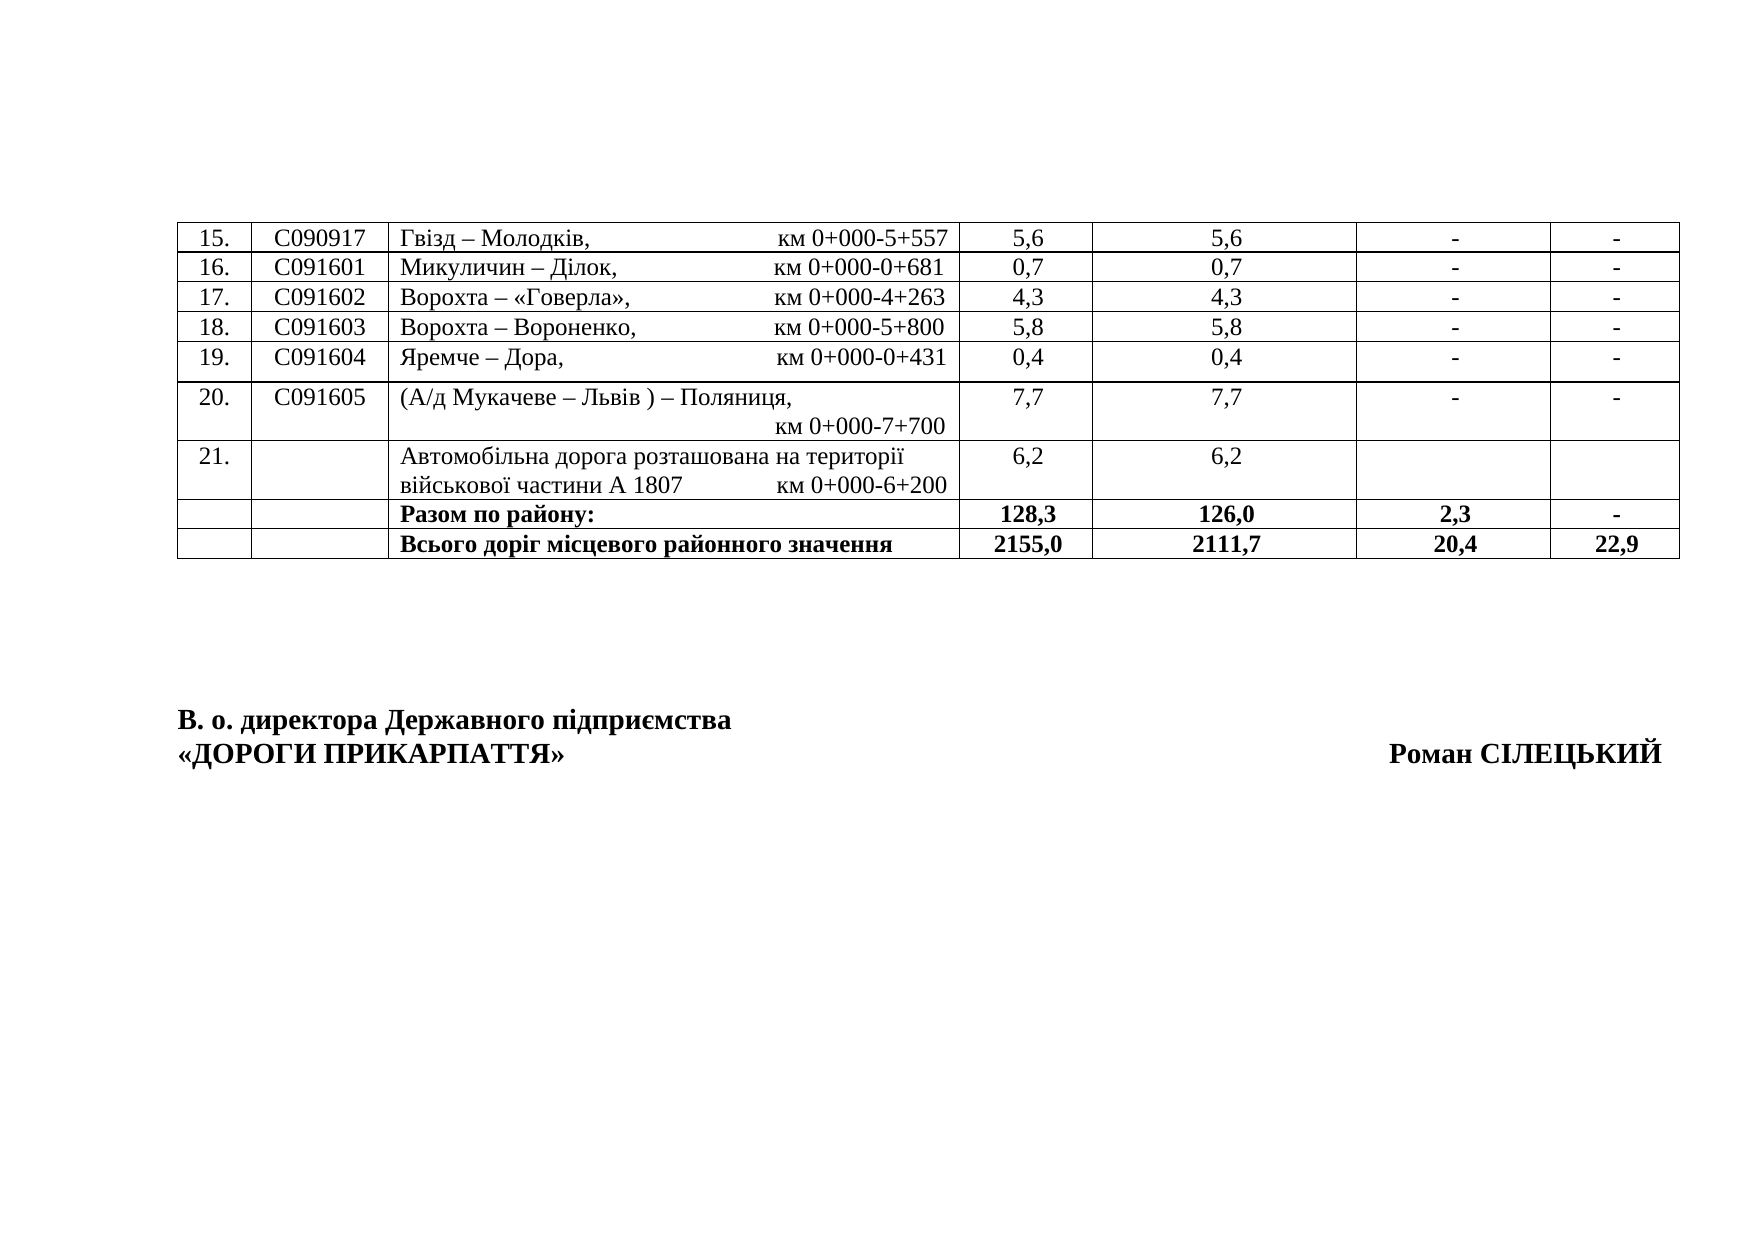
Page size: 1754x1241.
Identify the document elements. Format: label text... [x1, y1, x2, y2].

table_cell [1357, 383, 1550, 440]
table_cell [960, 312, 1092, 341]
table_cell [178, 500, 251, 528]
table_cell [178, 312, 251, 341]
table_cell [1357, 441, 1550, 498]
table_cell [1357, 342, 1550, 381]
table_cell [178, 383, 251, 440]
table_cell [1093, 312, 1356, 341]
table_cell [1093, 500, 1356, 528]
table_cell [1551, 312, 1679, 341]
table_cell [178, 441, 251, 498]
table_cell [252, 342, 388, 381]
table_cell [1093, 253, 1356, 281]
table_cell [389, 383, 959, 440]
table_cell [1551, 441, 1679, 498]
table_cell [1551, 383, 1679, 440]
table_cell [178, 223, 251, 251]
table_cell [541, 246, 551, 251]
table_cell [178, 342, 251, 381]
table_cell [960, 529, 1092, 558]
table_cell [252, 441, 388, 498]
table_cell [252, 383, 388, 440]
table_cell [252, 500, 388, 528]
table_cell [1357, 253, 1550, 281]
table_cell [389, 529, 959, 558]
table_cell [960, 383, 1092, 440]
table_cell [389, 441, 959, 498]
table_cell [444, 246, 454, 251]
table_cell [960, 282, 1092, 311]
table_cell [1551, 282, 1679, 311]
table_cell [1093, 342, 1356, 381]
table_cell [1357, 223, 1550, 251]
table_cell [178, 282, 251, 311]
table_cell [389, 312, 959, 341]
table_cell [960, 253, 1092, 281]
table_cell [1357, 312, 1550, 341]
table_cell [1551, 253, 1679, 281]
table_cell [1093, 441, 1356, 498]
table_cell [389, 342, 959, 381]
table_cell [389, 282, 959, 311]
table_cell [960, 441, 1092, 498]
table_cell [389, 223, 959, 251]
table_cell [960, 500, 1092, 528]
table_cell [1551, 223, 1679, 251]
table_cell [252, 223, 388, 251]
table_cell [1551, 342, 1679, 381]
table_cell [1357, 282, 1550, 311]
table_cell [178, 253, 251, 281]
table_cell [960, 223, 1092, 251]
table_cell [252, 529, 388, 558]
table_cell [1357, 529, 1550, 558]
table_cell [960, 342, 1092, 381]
text «ДОРОГИ ПРИКАРПАТТЯ» Роман СІЛЕЦЬКИЙ [177, 736, 1665, 769]
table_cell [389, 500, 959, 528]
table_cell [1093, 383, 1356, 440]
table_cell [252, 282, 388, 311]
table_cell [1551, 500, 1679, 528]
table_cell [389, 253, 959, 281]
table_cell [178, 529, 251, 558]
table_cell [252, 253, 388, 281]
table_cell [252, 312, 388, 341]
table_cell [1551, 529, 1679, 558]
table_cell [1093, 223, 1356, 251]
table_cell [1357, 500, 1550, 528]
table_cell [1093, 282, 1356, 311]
text В. о. директора Державного підприємства [177, 702, 1665, 736]
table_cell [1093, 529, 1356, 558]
